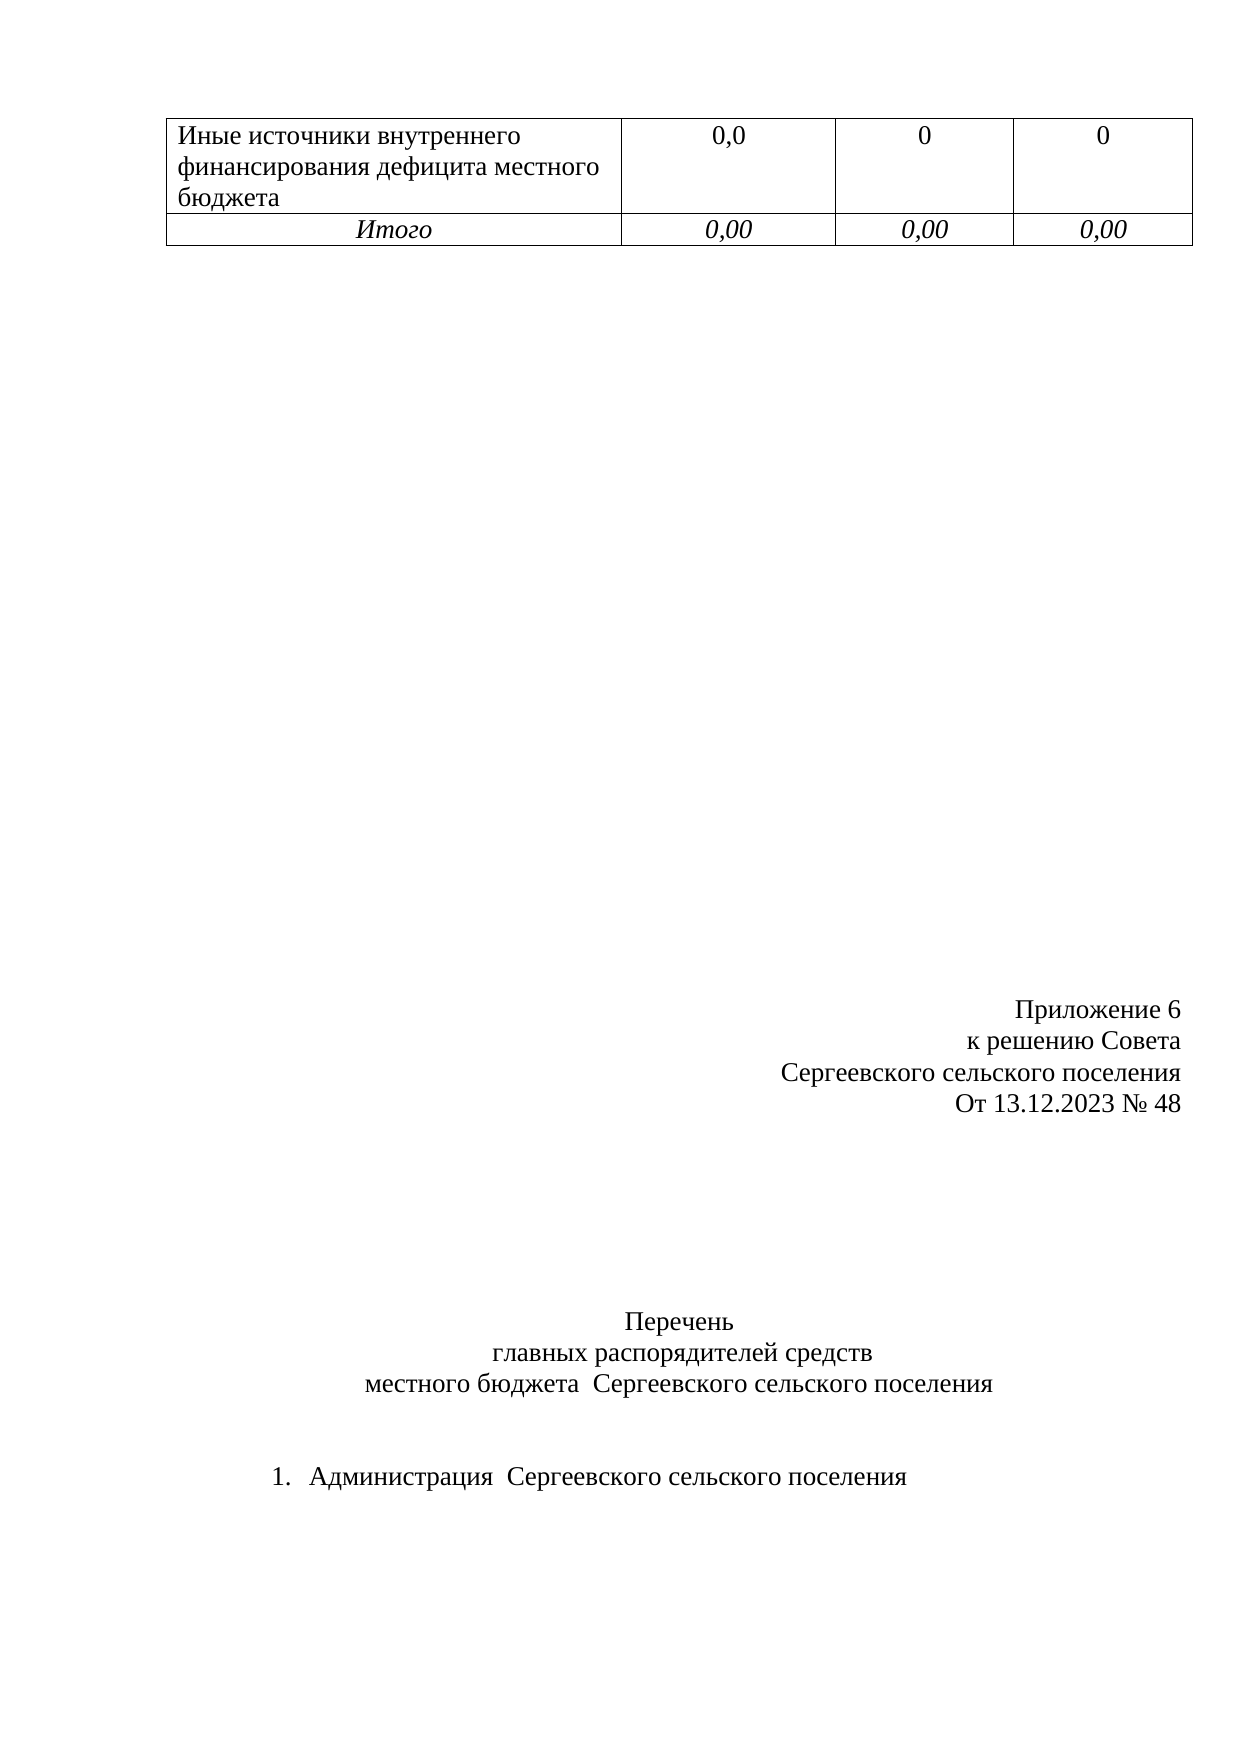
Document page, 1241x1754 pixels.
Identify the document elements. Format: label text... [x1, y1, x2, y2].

table_cell 0,00 [1014, 214, 1192, 245]
table_cell 0,00 [622, 214, 835, 245]
table_cell Иные источники внутреннего финансирования дефицита местного бюджета [167, 119, 621, 213]
text к решению Совета [177, 1024, 1181, 1056]
list Администрация Сергеевского сельского поселения [271, 1461, 1181, 1492]
table_cell 0,00 [836, 214, 1013, 245]
text местного бюджета Сергеевского сельского поселения [177, 1367, 1181, 1398]
table_cell 0,0 [622, 119, 835, 213]
text Перечень [177, 1305, 1181, 1336]
text От 13.12.2023 № 48 [177, 1087, 1181, 1118]
text Приложение 6 [177, 993, 1181, 1024]
table_cell 0 [1014, 119, 1192, 213]
text Сергеевского сельского поселения [177, 1056, 1181, 1087]
text главных распорядителей средств [177, 1336, 1181, 1367]
table_cell Итого [167, 214, 621, 245]
table_cell 0 [836, 119, 1013, 213]
